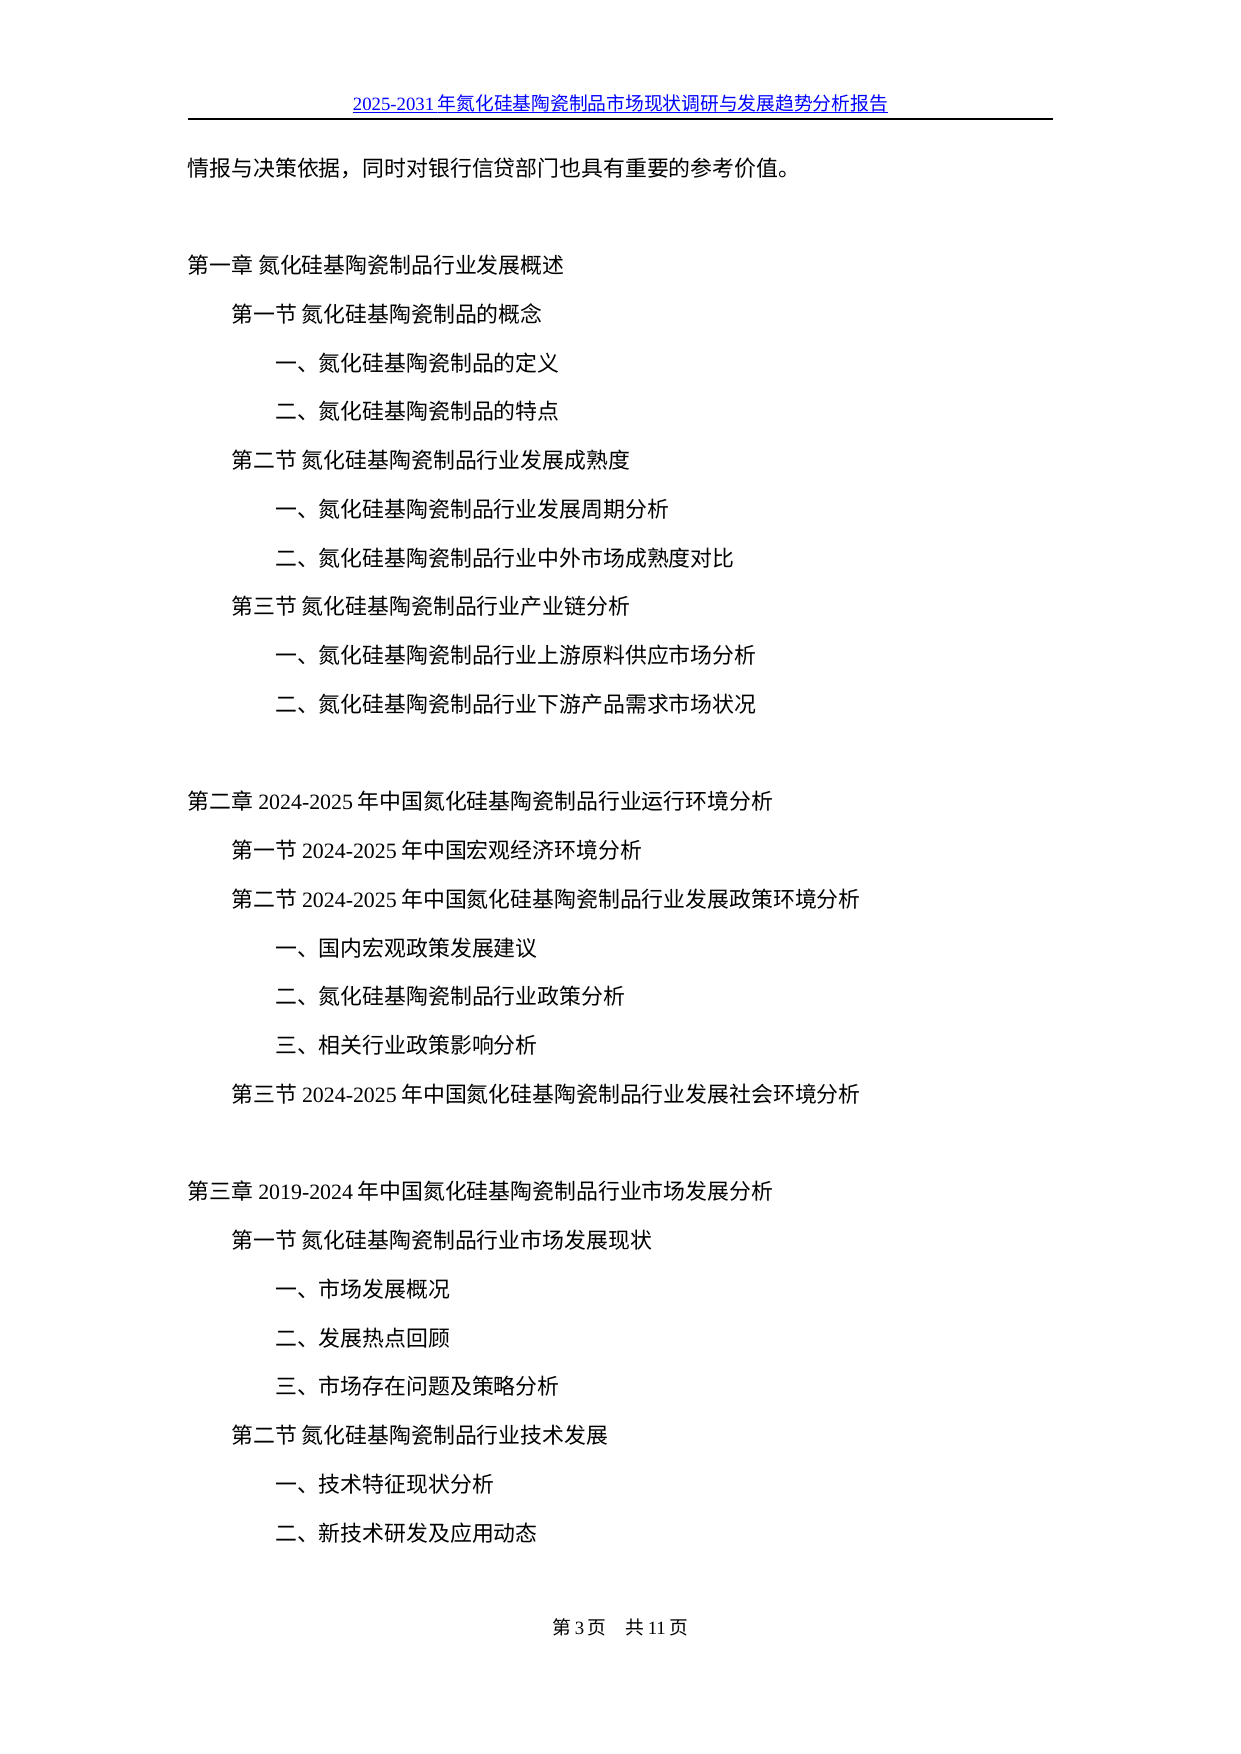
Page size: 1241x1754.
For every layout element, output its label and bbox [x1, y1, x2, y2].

text [187, 150, 1053, 1548]
